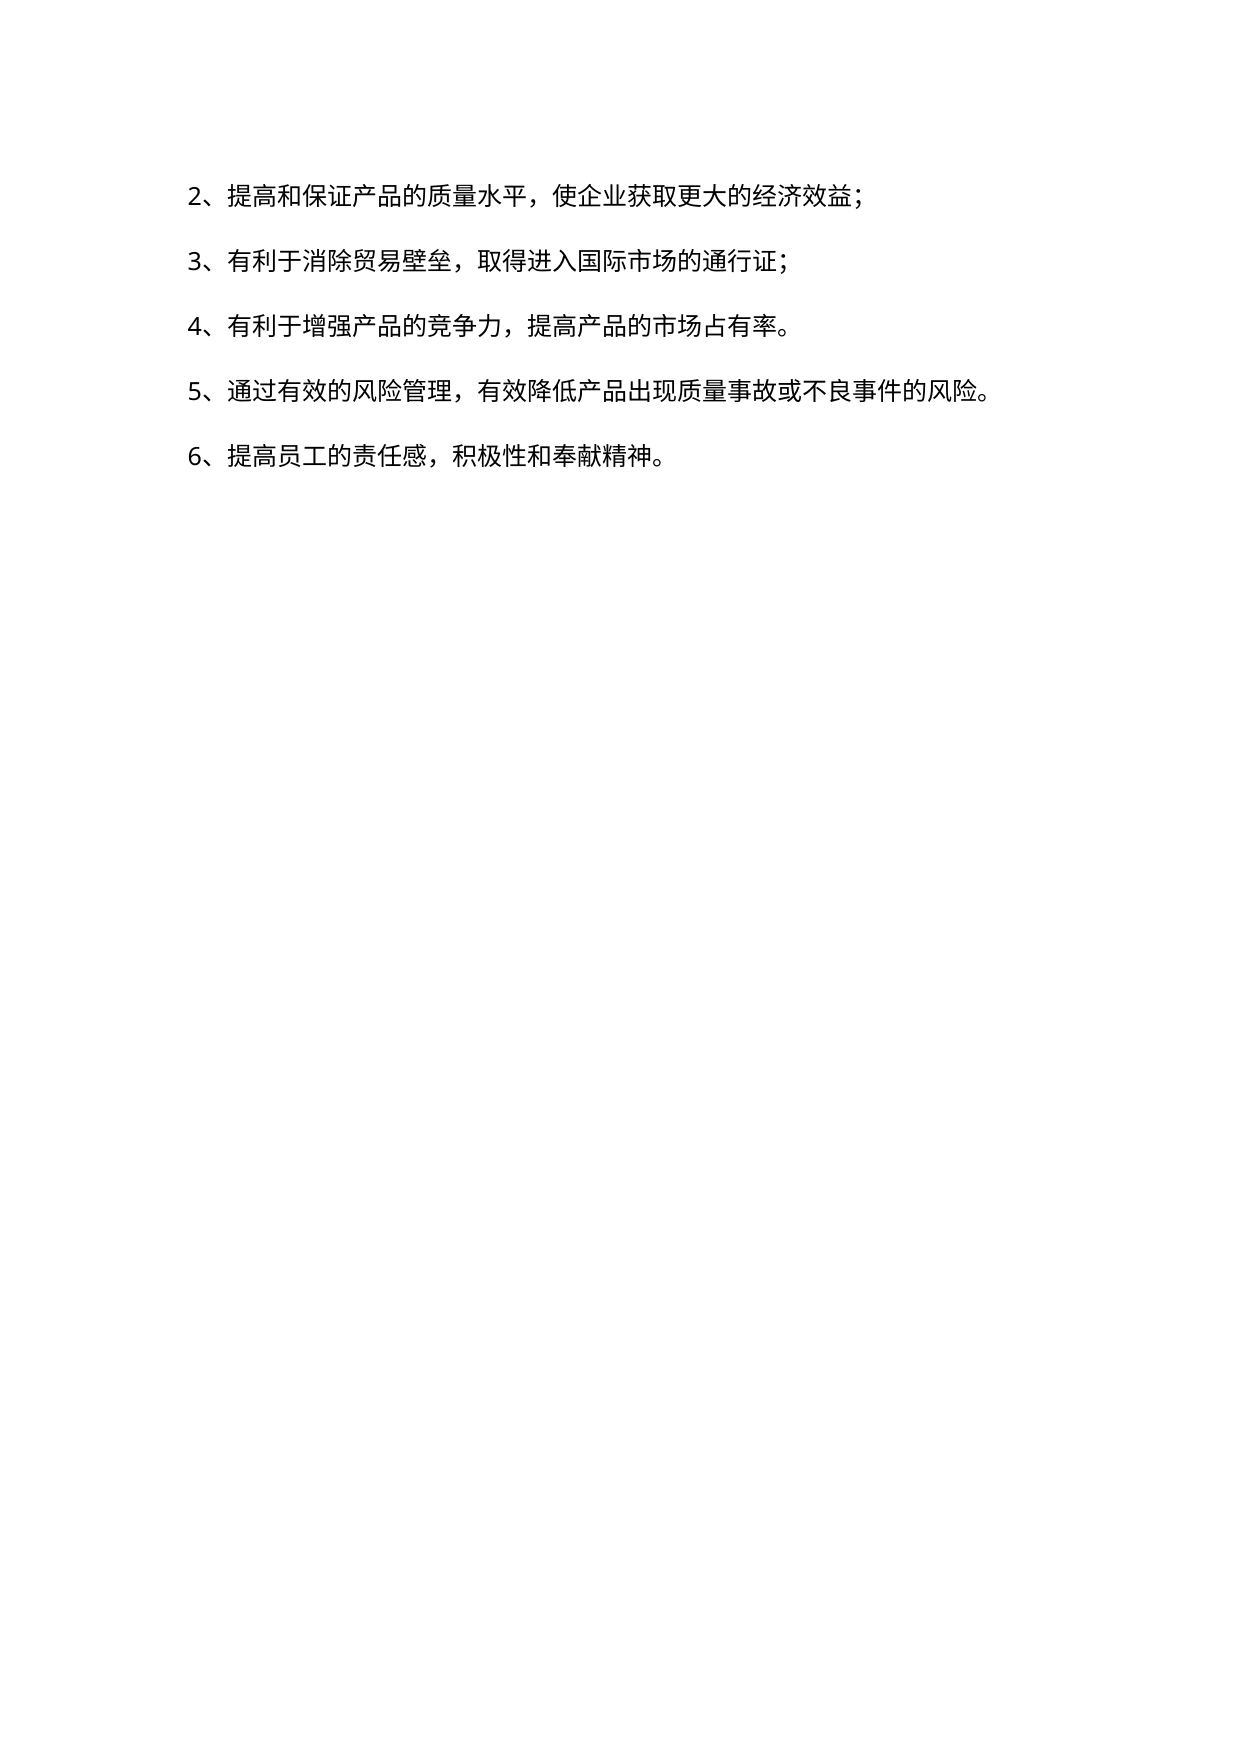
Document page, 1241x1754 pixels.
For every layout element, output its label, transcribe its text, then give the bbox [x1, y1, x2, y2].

text 4、有利于增强产品的竞争力，提高产品的市场占有率。 [187, 292, 1053, 357]
text 2、提高和保证产品的质量水平，使企业获取更大的经济效益； [187, 162, 1053, 227]
text 5、通过有效的风险管理，有效降低产品出现质量事故或不良事件的风险。 [187, 357, 1053, 422]
text 6、提高员工的责任感，积极性和奉献精神。 [187, 422, 1053, 487]
text 3、有利于消除贸易壁垒，取得进入国际市场的通行证； [187, 227, 1053, 292]
